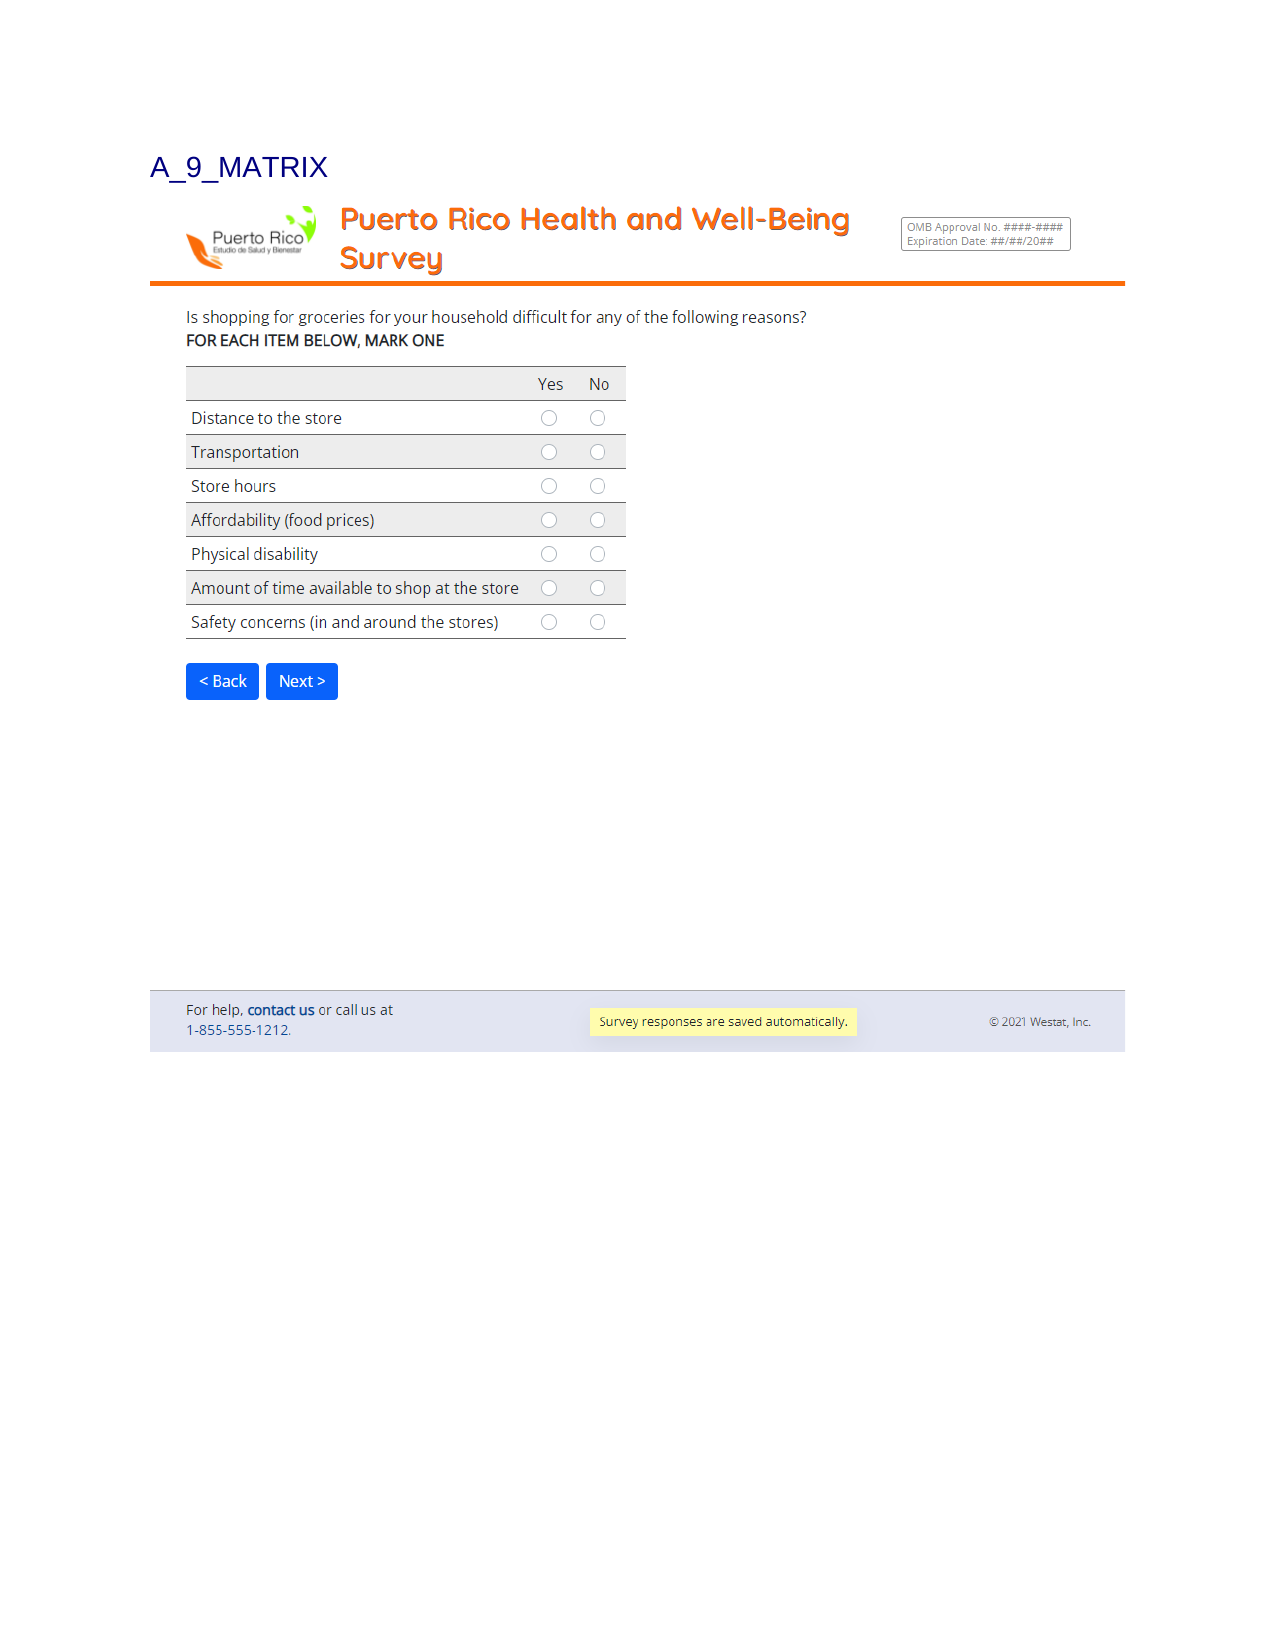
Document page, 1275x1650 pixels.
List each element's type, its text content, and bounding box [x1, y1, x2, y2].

subtitle A_9_MATRIX [150, 150, 1125, 186]
picture [150, 186, 1125, 1052]
